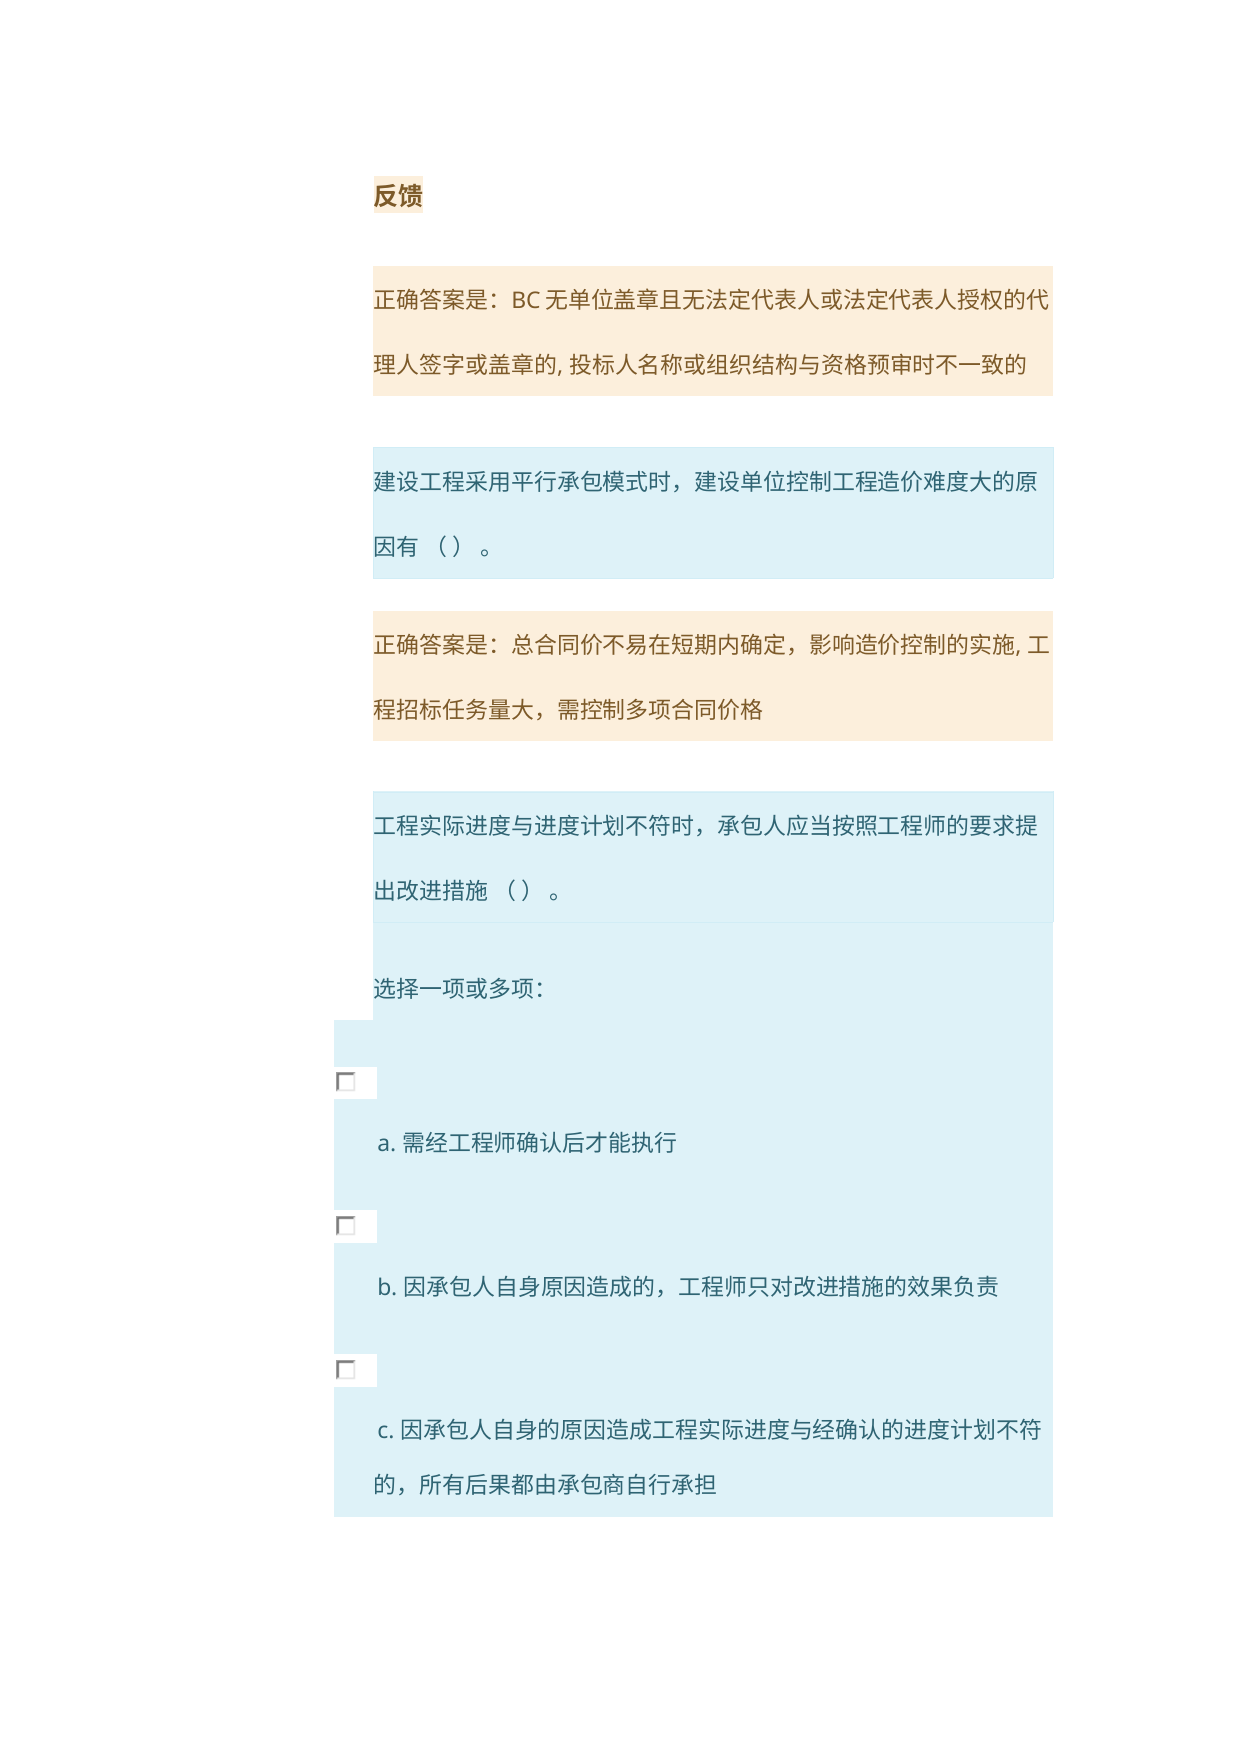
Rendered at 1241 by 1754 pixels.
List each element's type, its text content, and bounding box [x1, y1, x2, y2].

text 工程实际进度与进度计划不符时，承包人应当按照工程师的要求提出改进措施 （ ） 。 [374, 793, 1053, 922]
text 正确答案是：BC无单位盖章且无法定代表人或法定代表人授权的代理人签字或盖章的, 投标人名称或组织结构与资格预审时不一致的 [373, 266, 1053, 396]
text c. 因承包人自身的原因造成工程实际进度与经确认的进度计划不符的，所有后果都由承包商自行承担 [334, 1354, 1053, 1517]
text 选择一项或多项： [373, 955, 1053, 1020]
subtitle 反馈 [373, 162, 1053, 227]
text a. 需经工程师确认后才能执行 [334, 1067, 1053, 1164]
text 正确答案是：总合同价不易在短期内确定，影响造价控制的实施, 工程招标任务量大，需控制多项合同价格 [373, 611, 1053, 741]
text b. 因承包人自身原因造成的，工程师只对改进措施的效果负责 [334, 1210, 1053, 1308]
text 建设工程采用平行承包模式时，建设单位控制工程造价难度大的原因有 （ ） 。 [374, 448, 1053, 578]
